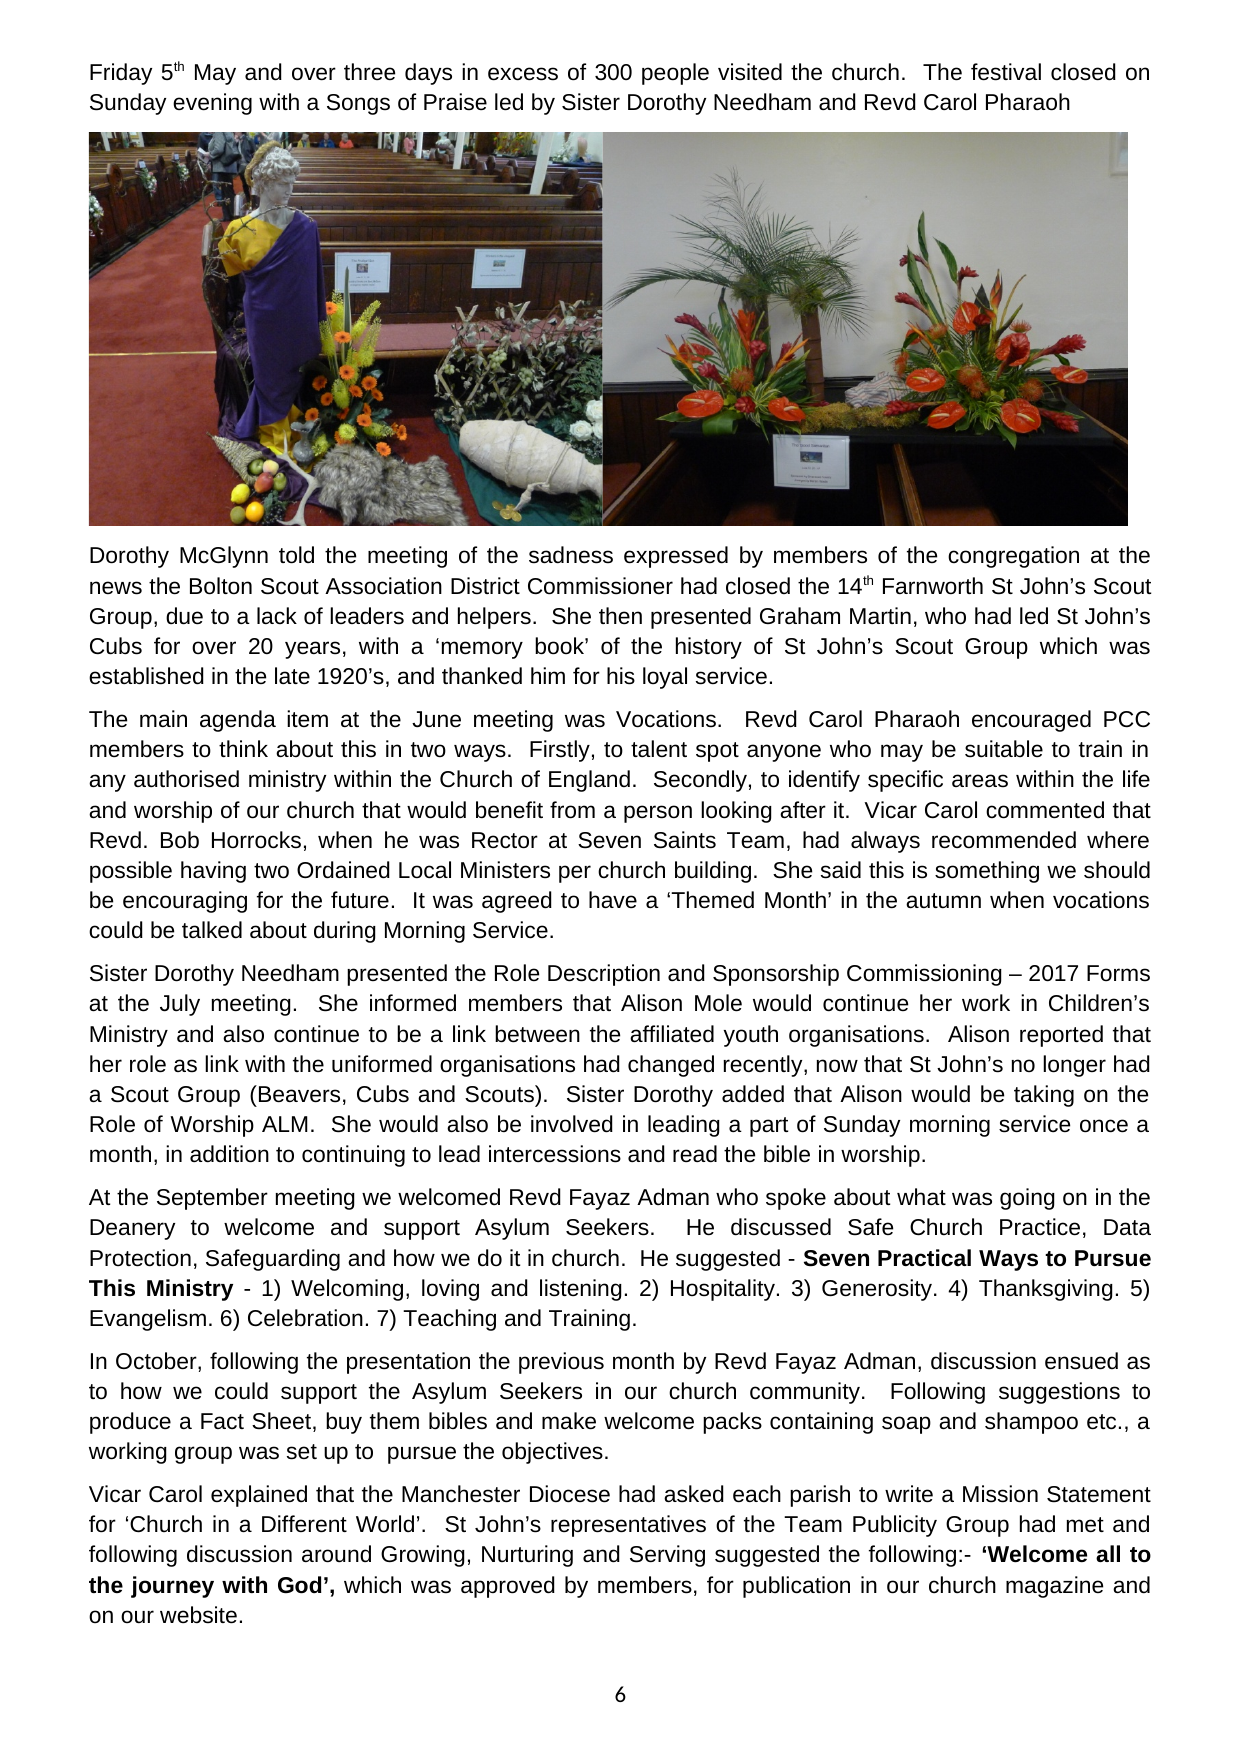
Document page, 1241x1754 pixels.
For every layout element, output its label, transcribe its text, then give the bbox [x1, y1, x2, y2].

picture [88, 132, 1128, 526]
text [89, 59, 1152, 116]
text The main agenda item at the June meeting was Vocations. Revd Carol Pharaoh encouraged PCC members to think about this in two ways. Firstly, to talent spot anyone who may be suitable to train in any authorised ministry within the Church of England. Secondly, to identify specific areas within the life and worship of our church that would benefit from a person looking after it. Vicar Carol commented that Revd. Bob Horrocks, when he was Rector at Seven Saints Team, had always recommended where possible having two Ordained Local Ministers per church building. She said this is something we should be encouraging for the future. It was agreed to have a ‘Themed Month’ in the autumn when vocations could be talked about during Morning Service. [89, 706, 1152, 944]
text Vicar Carol explained that the Manchester Diocese had asked each parish to write a Mission Statement for ‘Church in a Different World’. St John’s representatives of the Team Publicity Group had met and following discussion around Growing, Nurturing and Serving suggested the following:- ‘Welcome all to the journey with God’, which was approved by members, for publication in our church magazine and on our website. [89, 1481, 1152, 1628]
text In October, following the presentation the previous month by Revd Fayaz Adman, discussion ensued as to how we could support the Asylum Seekers in our church community. Following suggestions to produce a Fact Sheet, buy them bibles and make welcome packs containing soap and shampoo etc., a working group was set up to pursue the objectives. [89, 1348, 1152, 1464]
text At the September meeting we welcomed Revd Fayaz Adman who spoke about what was going on in the Deanery to welcome and support Asylum Seekers. He discussed Safe Church Practice, Data Protection, Safeguarding and how we do it in church. He suggested - Seven Practical Ways to Pursue This Ministry - 1) Welcoming, loving and listening. 2) Hospitality. 3) Generosity. 4) Thanksgiving. 5) Evangelism. 6) Celebration. 7) Teaching and Training. [89, 1184, 1152, 1331]
text Sister Dorothy Needham presented the Role Description and Sponsorship Commissioning – 2017 Forms at the July meeting. She informed members that Alison Mole would continue her work in Children’s Ministry and also continue to be a link between the affiliated youth organisations. Alison reported that her role as link with the uniformed organisations had changed recently, now that St John’s no longer had a Scout Group (Beavers, Cubs and Scouts). Sister Dorothy added that Alison would be taking on the Role of Worship ALM. She would also be involved in leading a part of Sunday morning service once a month, in addition to continuing to lead intercessions and read the bible in worship. [89, 960, 1152, 1168]
text Dorothy McGlynn told the meeting of the sadness expressed by members of the congregation at the news the Bolton Scout Association District Commissioner had closed the 14th Farnworth St John’s Scout Group, due to a lack of leaders and helpers. She then presented Graham Martin, who had led St John’s Cubs for over 20 years, with a ‘memory book’ of the history of St John’s Scout Group which was established in the late 1920’s, and thanked him for his loyal service. [89, 542, 1152, 689]
